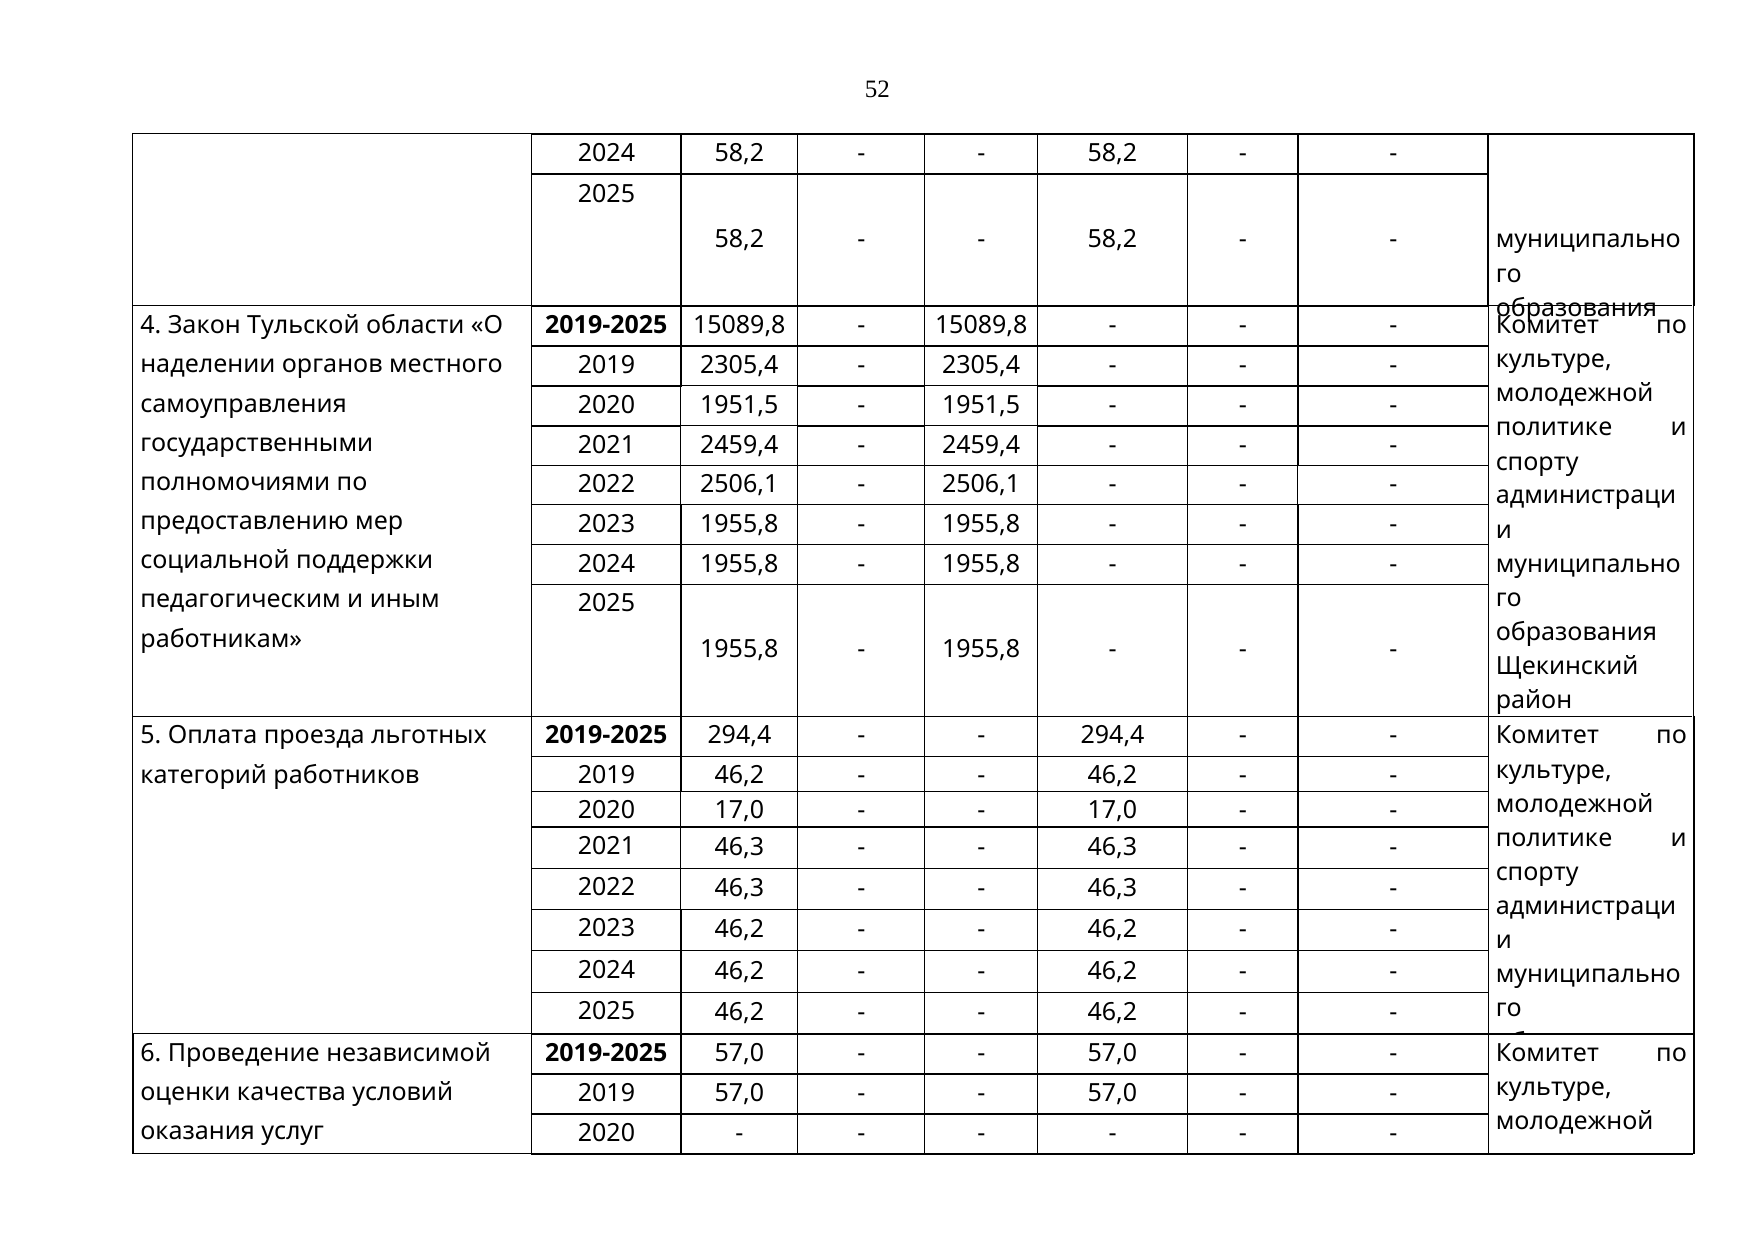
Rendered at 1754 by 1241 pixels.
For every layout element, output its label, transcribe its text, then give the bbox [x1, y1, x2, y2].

table_cell 46,2 [1038, 993, 1187, 1033]
table_cell 58,2 [682, 135, 797, 173]
table_cell - [798, 757, 924, 791]
table_cell - [798, 951, 924, 992]
table_cell - [1188, 505, 1297, 544]
table_cell - [1038, 427, 1187, 465]
table_cell - [1299, 1035, 1488, 1073]
table_cell - [925, 1075, 1037, 1113]
table_cell - [798, 792, 924, 826]
table_cell 2019 [532, 1075, 680, 1113]
table_cell 57,0 [1038, 1035, 1187, 1073]
table_cell 2019-2025 [532, 307, 680, 345]
table_cell - [1038, 585, 1187, 716]
table_cell 1955,8 [925, 585, 1037, 716]
table_cell 57,0 [1038, 1075, 1187, 1113]
table_cell - [1188, 910, 1297, 950]
table_cell - [1299, 993, 1488, 1033]
table_cell Комитет по культуре, молодежной политике и спорту администрации муниципального образования Щекинский район [1489, 1035, 1693, 1153]
table_cell - [1299, 135, 1487, 173]
table_cell 46,2 [682, 910, 797, 950]
table_cell 58,2 [1038, 135, 1187, 173]
table_cell - [798, 545, 924, 583]
table_cell 46,3 [681, 828, 797, 868]
table_cell 15089,8 [682, 307, 797, 345]
table_cell 2025 [532, 175, 680, 305]
table_cell - [1299, 717, 1488, 756]
table_cell - [1038, 466, 1187, 504]
table_cell - [1038, 545, 1187, 583]
table_cell 2020 [532, 1115, 680, 1153]
table_cell - [798, 1075, 924, 1113]
table_cell 2459,4 [681, 426, 797, 465]
table_cell - [1188, 427, 1297, 465]
table_cell - [1188, 757, 1297, 791]
table_cell 2022 [532, 466, 680, 504]
table_cell - [925, 828, 1037, 868]
table_cell 2021 [532, 828, 680, 868]
table_cell - [798, 1035, 924, 1073]
table_cell - [1038, 505, 1187, 544]
table_cell - [1188, 347, 1297, 385]
table_cell - [1038, 1115, 1187, 1153]
table_cell - [798, 387, 924, 425]
table_cell - [1299, 307, 1488, 345]
table_cell 17,0 [1038, 792, 1187, 826]
table_cell - [1299, 585, 1488, 716]
table_cell - [798, 717, 924, 756]
table_cell 46,3 [1038, 828, 1187, 868]
table_cell 1955,8 [925, 505, 1037, 544]
table_cell 2025 [532, 585, 680, 716]
table_cell 294,4 [1038, 717, 1187, 756]
table_cell - [1188, 951, 1297, 992]
table_cell 2506,1 [681, 466, 797, 504]
table_cell - [1188, 466, 1297, 504]
table_cell 1955,8 [682, 585, 797, 716]
table_cell - [1038, 307, 1187, 345]
table_cell - [925, 951, 1037, 992]
table_cell 2024 [532, 951, 680, 992]
table_cell - [925, 135, 1037, 173]
table_cell 15089,8 [925, 307, 1037, 345]
table_cell - [798, 910, 924, 950]
table_cell 57,0 [682, 1075, 797, 1113]
table_cell 58,2 [1038, 175, 1187, 305]
table_cell - [1299, 951, 1488, 992]
table_cell - [1188, 175, 1297, 305]
table_cell - [798, 869, 924, 909]
table_cell - [1299, 505, 1488, 544]
table_cell - [925, 910, 1037, 950]
table_cell 2020 [532, 387, 680, 425]
table_cell - [798, 347, 924, 385]
table_cell 2024 [532, 135, 680, 173]
table_cell - [1299, 427, 1488, 465]
table_cell - [1299, 545, 1488, 583]
table_cell 46,3 [1038, 869, 1187, 909]
table_cell - [1188, 135, 1297, 173]
table_cell - [925, 717, 1037, 756]
table_cell - [798, 427, 924, 465]
table_cell 2020 [532, 792, 680, 826]
table_cell 2019 [532, 347, 680, 385]
table_cell 1955,8 [682, 545, 797, 583]
table_cell - [1188, 1115, 1297, 1153]
table_cell - [925, 1115, 1037, 1153]
table_cell 2019-2025 [532, 717, 680, 756]
table_cell 57,0 [682, 1035, 797, 1073]
table_cell 2024 [532, 545, 680, 583]
table_cell 46,3 [681, 869, 797, 909]
table_cell - [798, 993, 924, 1033]
table_cell 46,2 [1038, 910, 1187, 950]
table_cell - [1188, 307, 1297, 345]
table_cell 46,2 [1038, 757, 1187, 791]
table_cell - [798, 828, 924, 868]
table_cell - [1188, 545, 1297, 583]
table_cell - [925, 757, 1037, 791]
table_cell 6. Проведение независимой оценки качества условий оказания услуг [134, 1034, 531, 1153]
table_cell - [798, 307, 924, 345]
table_cell 1951,5 [925, 386, 1037, 425]
table_cell 2022 [532, 869, 680, 909]
table_cell - [925, 1035, 1037, 1073]
table_cell 46,2 [682, 757, 797, 791]
table_cell 1955,8 [682, 505, 797, 544]
table_cell - [1188, 828, 1297, 868]
table_cell - [1299, 910, 1488, 950]
table_cell - [1188, 792, 1297, 826]
table_cell 1955,8 [925, 545, 1037, 583]
table_cell 2506,1 [925, 466, 1037, 504]
table_cell Комитет по культуре, молодежной политике и спорту администрации муниципального образования Щекинский район [1489, 716, 1693, 1033]
table_cell 2305,4 [682, 347, 797, 385]
table_cell 58,2 [682, 175, 797, 305]
table_cell 2305,4 [925, 347, 1037, 385]
table_cell 4. Закон Тульской области «О наделении органов местного самоуправления государственными полномочиями по предоставлению мер социальной поддержки педагогическим и иным работникам» [133, 306, 531, 716]
table_cell 1951,5 [681, 386, 797, 425]
table_cell 2025 [532, 993, 680, 1033]
table_cell - [1299, 792, 1488, 826]
table_cell - [1299, 1115, 1488, 1153]
table_cell 46,2 [682, 951, 797, 992]
table_cell - [798, 466, 924, 504]
table_cell - [925, 792, 1037, 826]
table_cell - [1038, 347, 1187, 385]
table_cell 2459,4 [925, 426, 1037, 465]
table_cell - [798, 505, 924, 544]
table_cell 294,4 [682, 717, 797, 756]
table_cell - [798, 1115, 924, 1153]
table_cell - [1188, 993, 1297, 1033]
table_cell 2021 [532, 427, 680, 465]
table_cell - [798, 585, 924, 716]
table_cell 2023 [532, 910, 680, 950]
table_cell - [1038, 387, 1187, 425]
table_cell - [1299, 347, 1488, 385]
table_cell - [925, 869, 1037, 909]
table_cell - [1298, 466, 1488, 504]
table_cell - [1299, 828, 1488, 868]
table_cell - [1188, 1075, 1297, 1113]
table_cell - [1299, 757, 1488, 791]
table_cell - [1188, 585, 1297, 716]
table_cell 2019-2025 [532, 1035, 680, 1073]
table_cell - [1188, 387, 1297, 425]
table_cell 2019 [532, 757, 680, 791]
table_cell - [798, 175, 924, 305]
table_cell 46,2 [1038, 951, 1187, 992]
table_cell - [1299, 175, 1487, 305]
table_cell 46,2 [682, 993, 797, 1033]
table_cell - [682, 1115, 797, 1153]
table_cell - [1188, 717, 1297, 756]
table_cell - [1299, 1075, 1488, 1113]
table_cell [1489, 305, 1693, 716]
table_cell - [1188, 869, 1297, 909]
table_cell - [925, 175, 1037, 305]
table_cell 5. Оплата проезда льготных категорий работников [133, 717, 531, 1033]
table_cell - [798, 135, 924, 173]
table_cell - [1299, 869, 1488, 909]
table_cell - [925, 993, 1037, 1033]
table_cell - [1188, 1035, 1297, 1073]
table_cell 2023 [532, 505, 680, 544]
table_cell 17,0 [681, 792, 797, 826]
table_cell - [1299, 387, 1488, 425]
